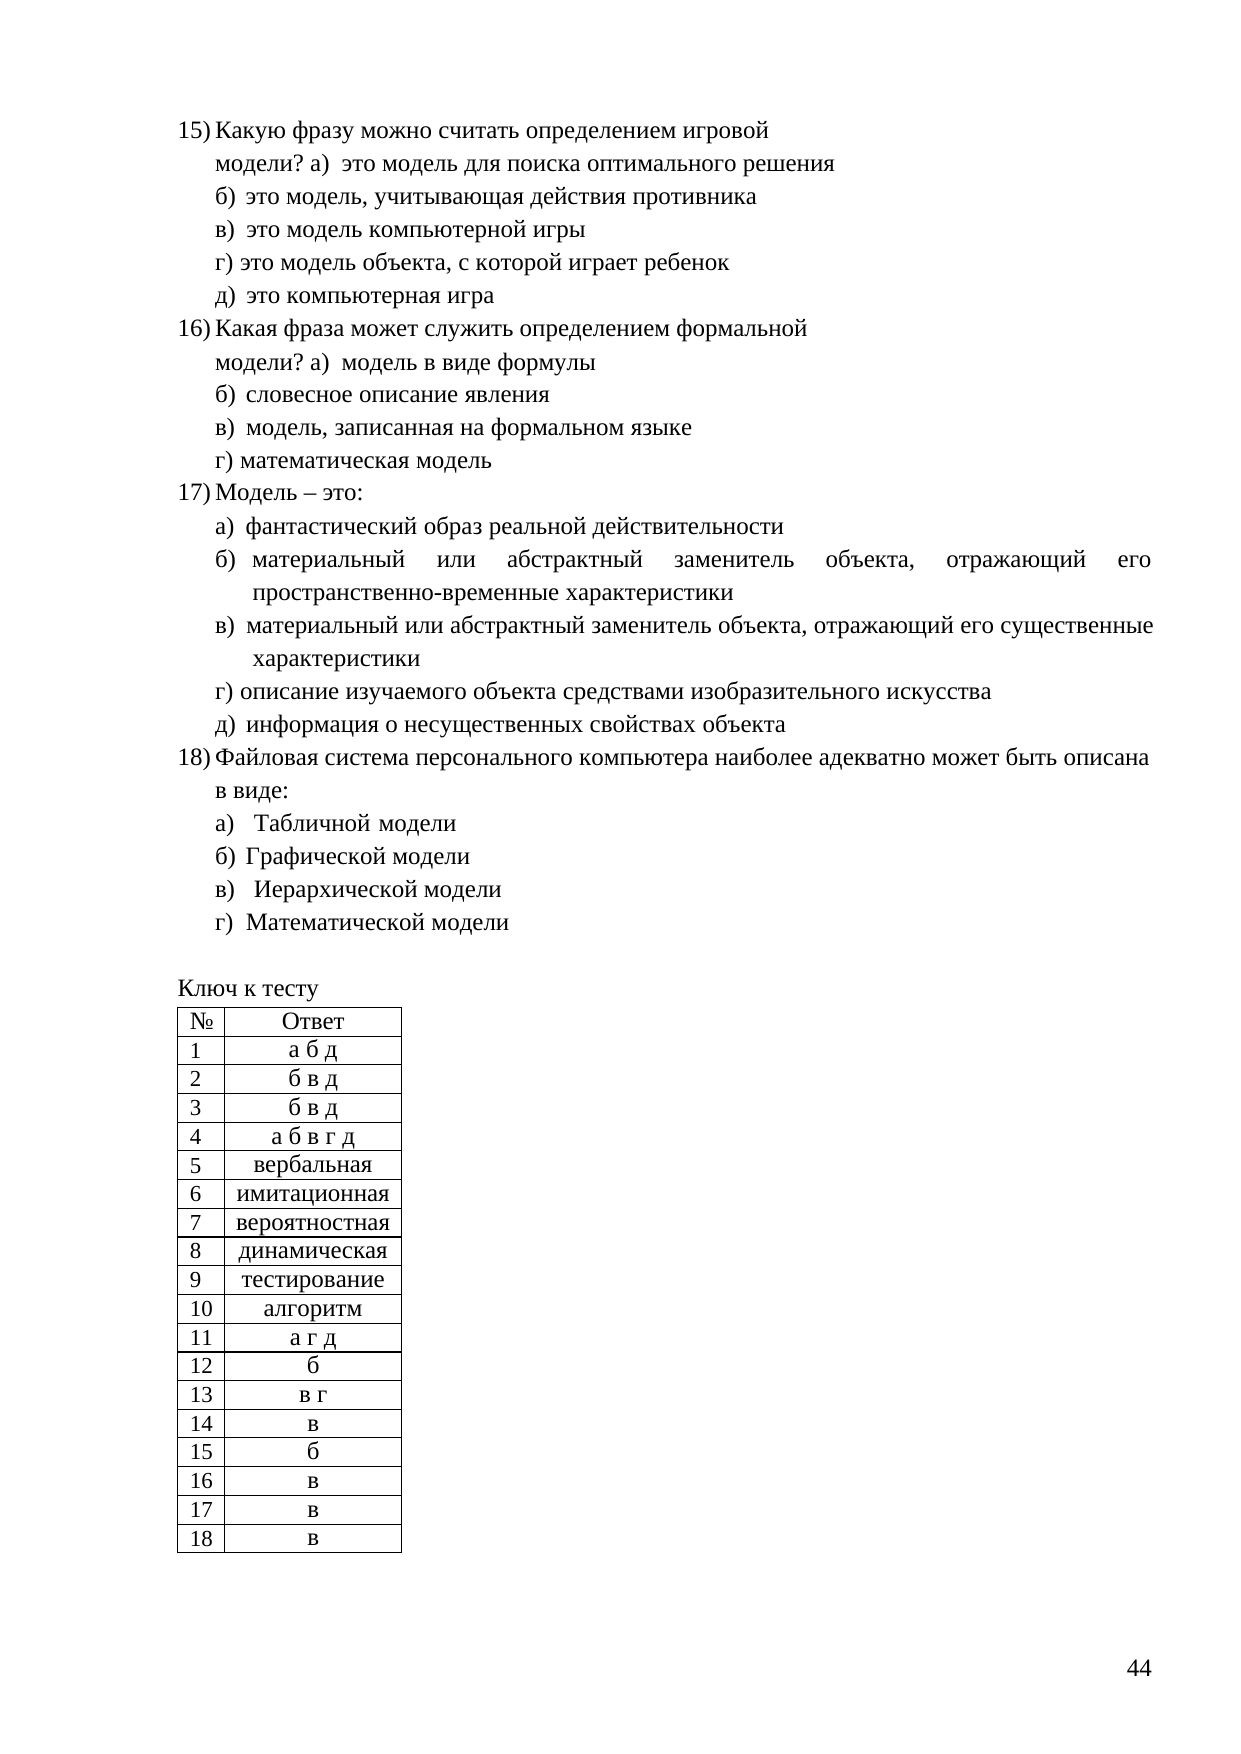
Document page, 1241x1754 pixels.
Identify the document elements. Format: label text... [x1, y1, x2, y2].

text б) словесное описание явления [215, 379, 1205, 408]
list Какая фраза может служить определением формальной модели? а) модель в виде формулы [177, 313, 903, 375]
list Модель – это: [177, 478, 1205, 506]
table_cell в [225, 1496, 401, 1523]
table_cell 5 [178, 1151, 224, 1179]
table_header Ответ [225, 1008, 401, 1036]
list Файловая система персонального компьютера наиболее адекватно может быть описана в виде: [177, 742, 1151, 804]
table_cell в [225, 1525, 401, 1552]
table_cell а б в г д [225, 1123, 401, 1150]
text в) модель, записанная на формальном языке г) математическая модель [215, 412, 705, 473]
table_cell 3 [178, 1094, 224, 1122]
table_cell а г д [225, 1324, 401, 1351]
text в) материальный или абстрактный заменитель объекта, отражающий его существенные характеристики [215, 610, 1205, 672]
list Какую фразу можно считать определением игровой модели? а) это модель для поиска оптимального решения [177, 115, 864, 177]
table_cell в г [225, 1381, 401, 1409]
table_cell 10 [178, 1295, 224, 1323]
text а) Табличной модели б) Графической модели [215, 808, 477, 870]
table_cell 2 [178, 1065, 224, 1093]
table_cell имитационная [225, 1180, 401, 1208]
table_cell 12 [178, 1353, 224, 1380]
table_cell вербальная [225, 1151, 401, 1179]
text г) описание изучаемого объекта средствами изобразительного искусства д) информация о несущественных свойствах объекта [215, 676, 1003, 738]
table_cell 11 [178, 1324, 224, 1351]
table_cell 4 [178, 1123, 224, 1150]
text в) Иерархической модели г) Математической модели [215, 874, 516, 936]
table_cell б в д [225, 1065, 401, 1093]
table_cell вероятностная [225, 1209, 401, 1236]
table_cell в [225, 1467, 401, 1495]
table_cell 1 [178, 1037, 224, 1064]
table_cell 17 [178, 1496, 224, 1523]
table_cell б [225, 1353, 401, 1380]
table_cell 6 [178, 1180, 224, 1208]
table_cell 18 [178, 1525, 224, 1552]
table_cell 9 [178, 1266, 224, 1294]
table_cell динамическая [225, 1238, 401, 1265]
table_cell б в д [225, 1094, 401, 1122]
table_header № [178, 1008, 224, 1036]
table_cell 16 [178, 1467, 224, 1495]
text Ключ к тесту [177, 973, 1205, 1002]
table_cell 14 [178, 1410, 224, 1437]
table_cell 7 [178, 1209, 224, 1236]
text б) это модель, учитывающая действия противника в) это модель компьютерной игры [215, 181, 774, 243]
table_cell в [225, 1410, 401, 1437]
text г) это модель объекта, с которой играет ребенок д) это компьютерная игра [215, 247, 746, 309]
table_cell тестирование [225, 1266, 401, 1294]
table_cell а б д [225, 1037, 401, 1064]
table_cell 13 [178, 1381, 224, 1409]
table_cell б [225, 1438, 401, 1466]
text а) фантастический образ реальной действительности [215, 511, 1205, 539]
table_cell 15 [178, 1438, 224, 1466]
text б) материальный или абстрактный заменитель объекта, отражающий его пространственно-временные характеристики [215, 544, 1151, 606]
table_cell алгоритм [225, 1295, 401, 1323]
table_cell 8 [178, 1238, 224, 1265]
